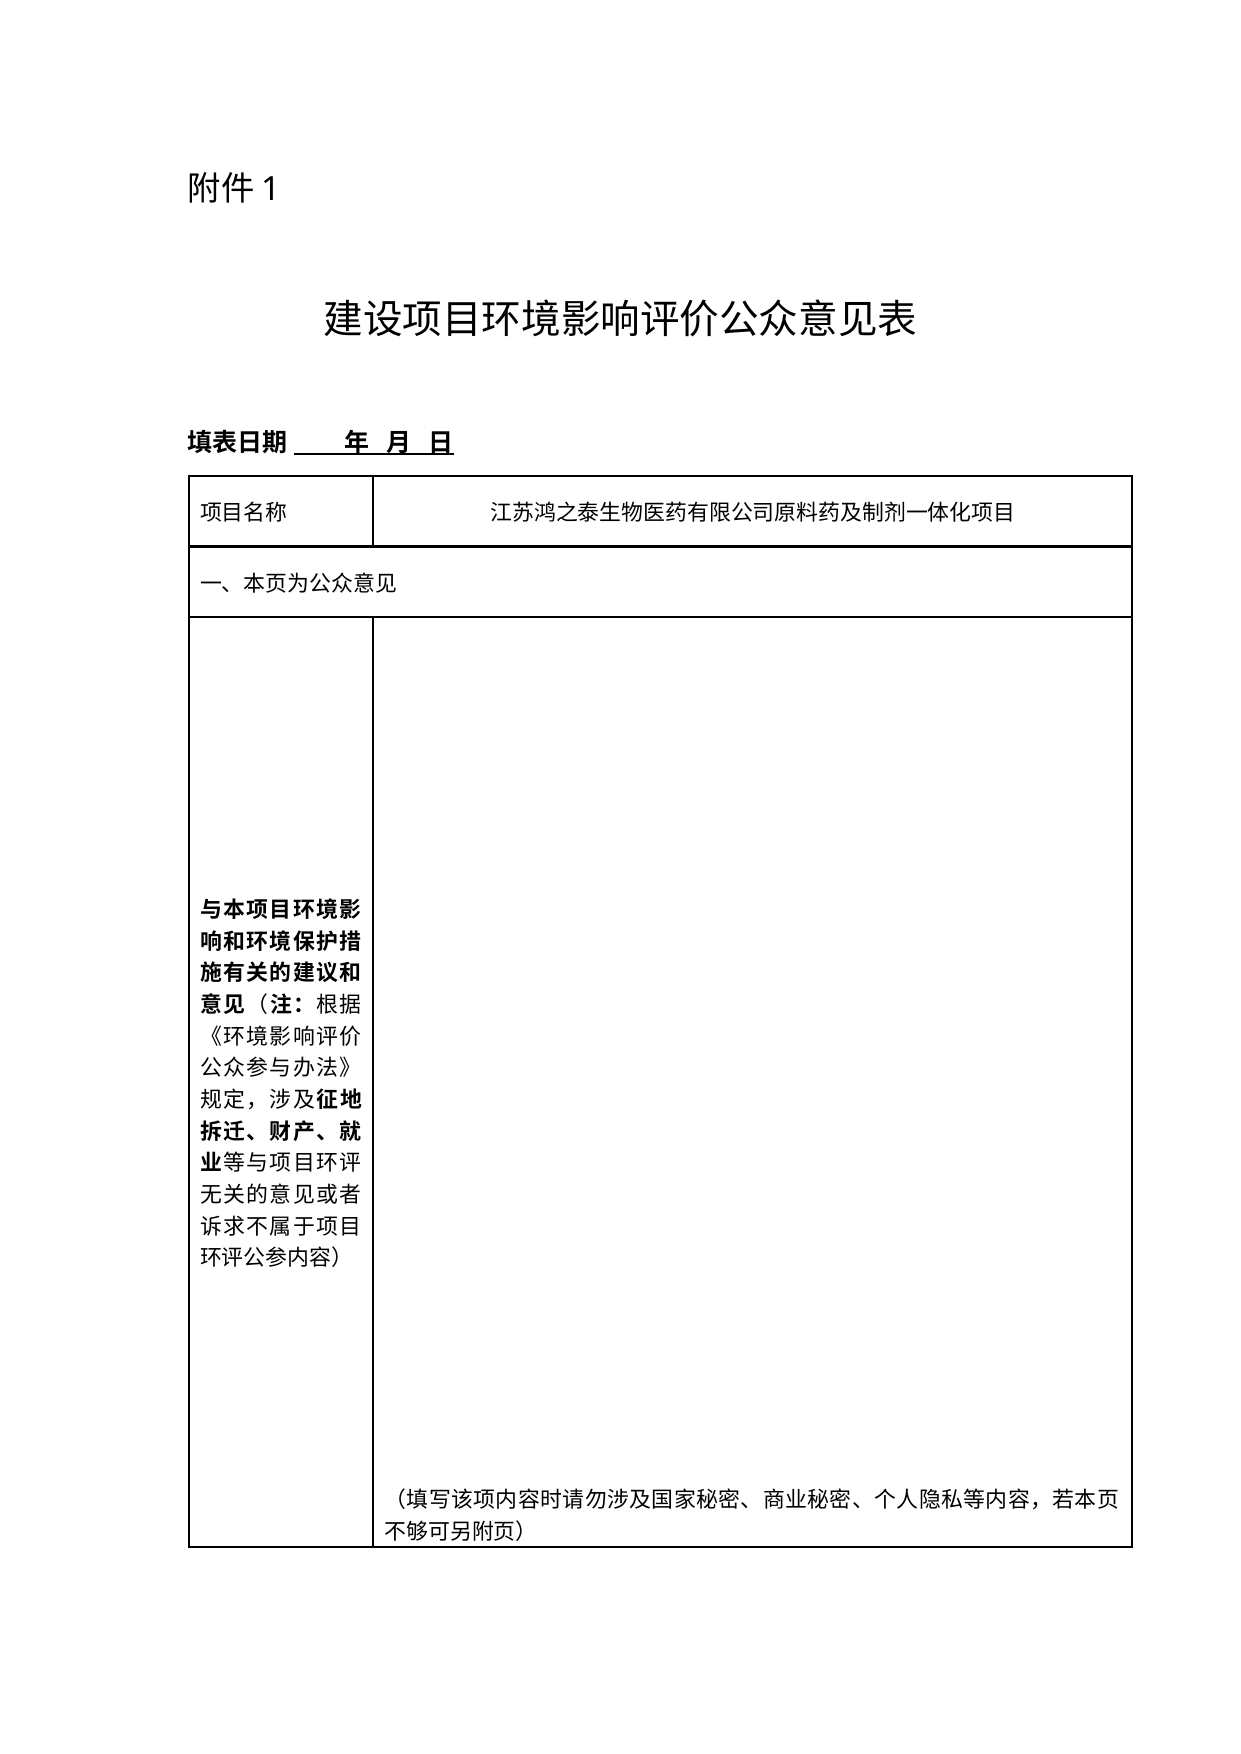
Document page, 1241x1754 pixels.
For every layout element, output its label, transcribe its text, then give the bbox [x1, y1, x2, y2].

table_header 项目名称 [190, 477, 372, 545]
text 填表日期 年 月 日 [187, 422, 1053, 458]
table_header 江苏鸿之泰生物医药有限公司原料药及制剂一体化项目 [374, 477, 1131, 545]
text 附件1 [187, 162, 1053, 210]
table_cell 一、本页为公众意见 [190, 548, 1131, 616]
table_cell 与本项目环境影响和环境保护措施有关的建议和意见（注：根据《环境影响评价公众参与办法》规定，涉及征地拆迁、财产、就业等与项目环评无关的意见或者诉求不属于项目环评公参内容） [190, 618, 372, 1546]
text 建设项目环境影响评价公众意见表 [187, 288, 1053, 345]
table_cell （填写该项内容时请勿涉及国家秘密、商业秘密、个人隐私等内容，若本页不够可另附页） [374, 618, 1131, 1546]
